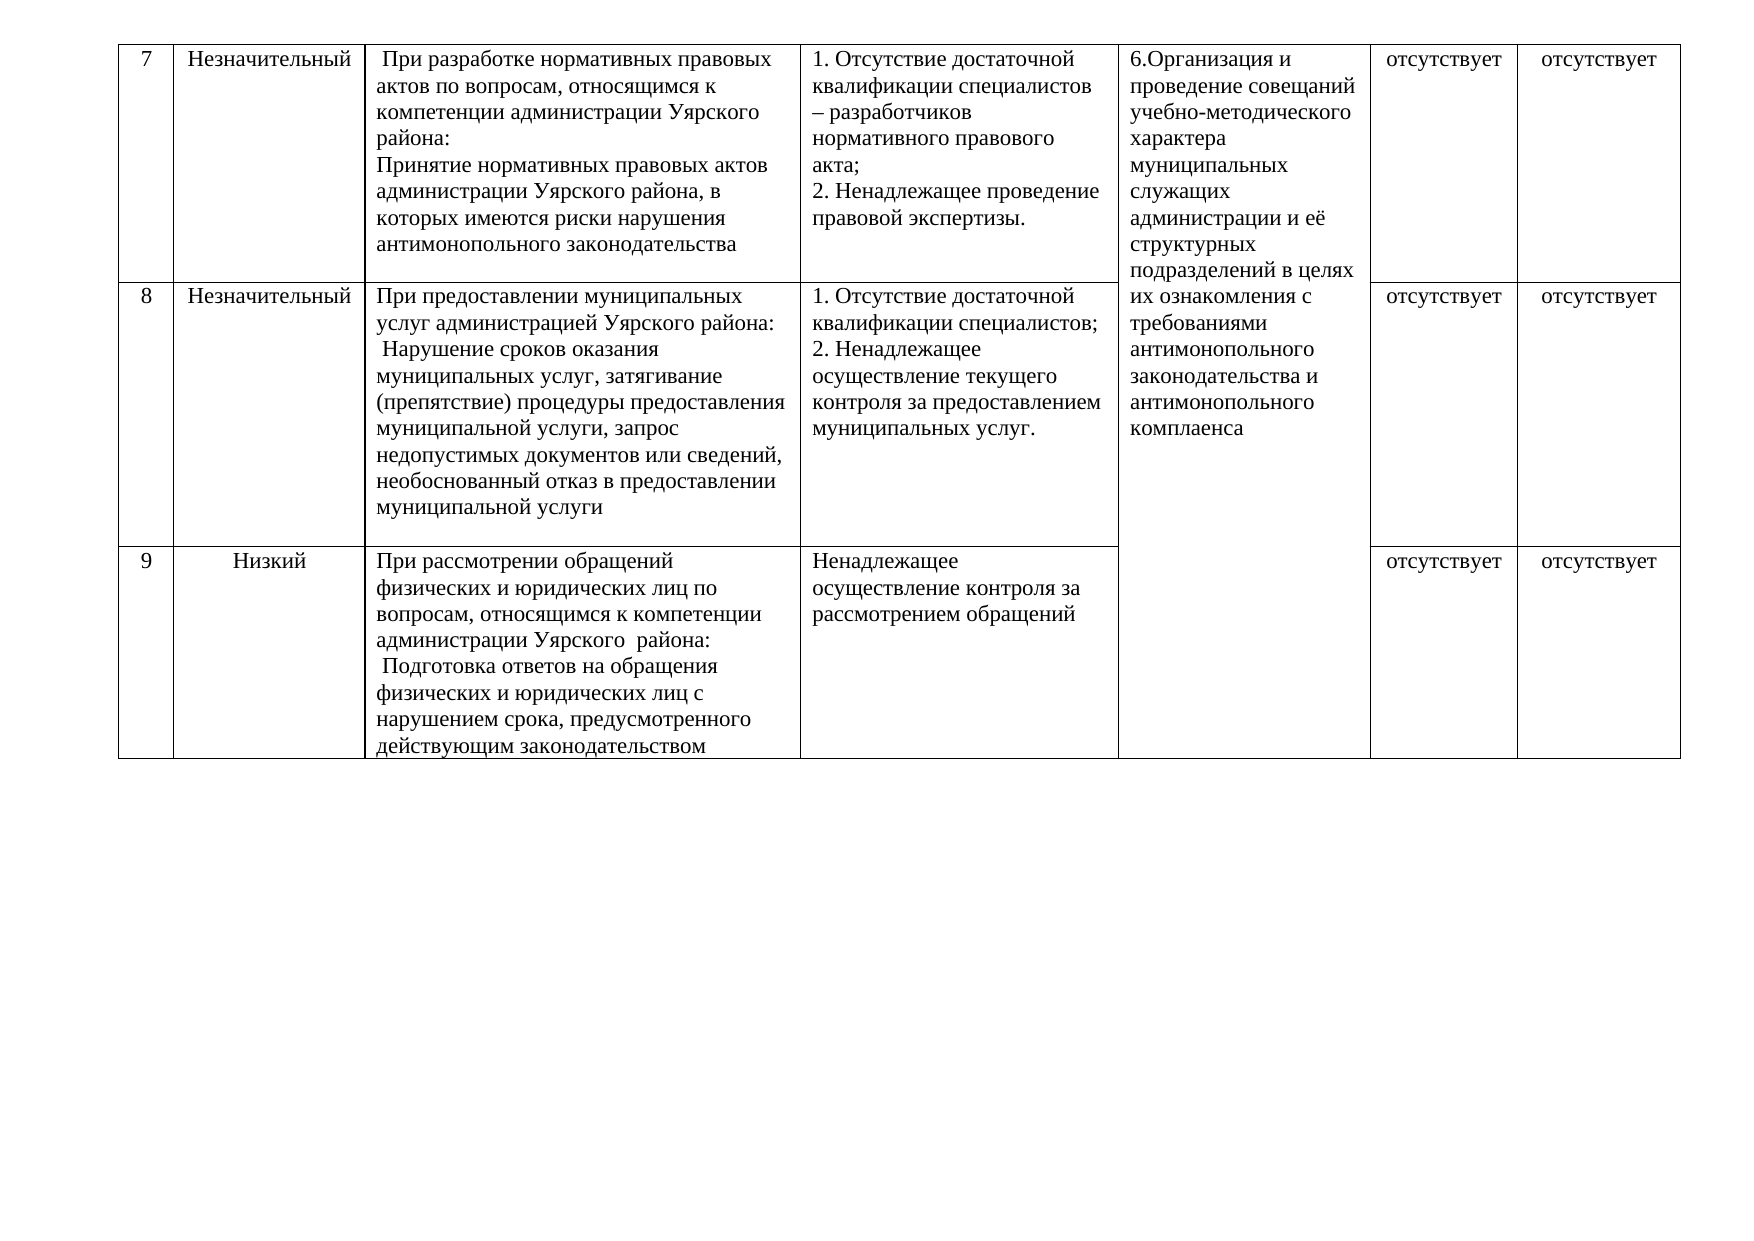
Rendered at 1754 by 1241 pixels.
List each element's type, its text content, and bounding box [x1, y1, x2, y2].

table_cell 8 [119, 283, 173, 546]
table_cell отсутствует [1371, 45, 1517, 282]
table_cell Низкий [174, 547, 364, 758]
table_cell Ненадлежащее осуществление контроля за рассмотрением обращений [801, 547, 1118, 758]
table_cell отсутствует [1518, 45, 1680, 282]
table_cell отсутствует [1371, 547, 1517, 758]
table_cell отсутствует [1371, 283, 1517, 546]
table_cell отсутствует [1518, 283, 1680, 546]
table_cell При разработке нормативных правовых актов по вопросам, относящимся к компетенции администрации Уярского района: Принятие нормативных правовых актов администрации Уярского района, в которых имеются риски нарушения антимонопольного законодательства [366, 45, 800, 282]
table_cell При рассмотрении обращений физических и юридических лиц по вопросам, относящимся к компетенции администрации Уярского района: Подготовка ответов на обращения физических и юридических лиц с нарушением срока, предусмотренного действующим законодательством [366, 547, 800, 758]
table_cell Незначительный [174, 283, 364, 546]
table_cell 1. Отсутствие достаточной квалификации специалистов; 2. Ненадлежащее осуществление текущего контроля за предоставлением муниципальных услуг. [801, 283, 1118, 546]
table_cell Незначительный [174, 45, 364, 282]
table_cell 9 [119, 547, 173, 758]
table_cell 7 [119, 45, 173, 282]
table_cell отсутствует [1518, 547, 1680, 758]
table_cell При предоставлении муниципальных услуг администрацией Уярского района: Нарушение сроков оказания муниципальных услуг, затягивание (препятствие) процедуры предоставления муниципальной услуги, запрос недопустимых документов или сведений, необоснованный отказ в предоставлении муниципальной услуги [366, 283, 800, 546]
table_cell 1. Отсутствие достаточной квалификации специалистов – разработчиков нормативного правового акта; 2. Ненадлежащее проведение правовой экспертизы. [801, 45, 1118, 282]
